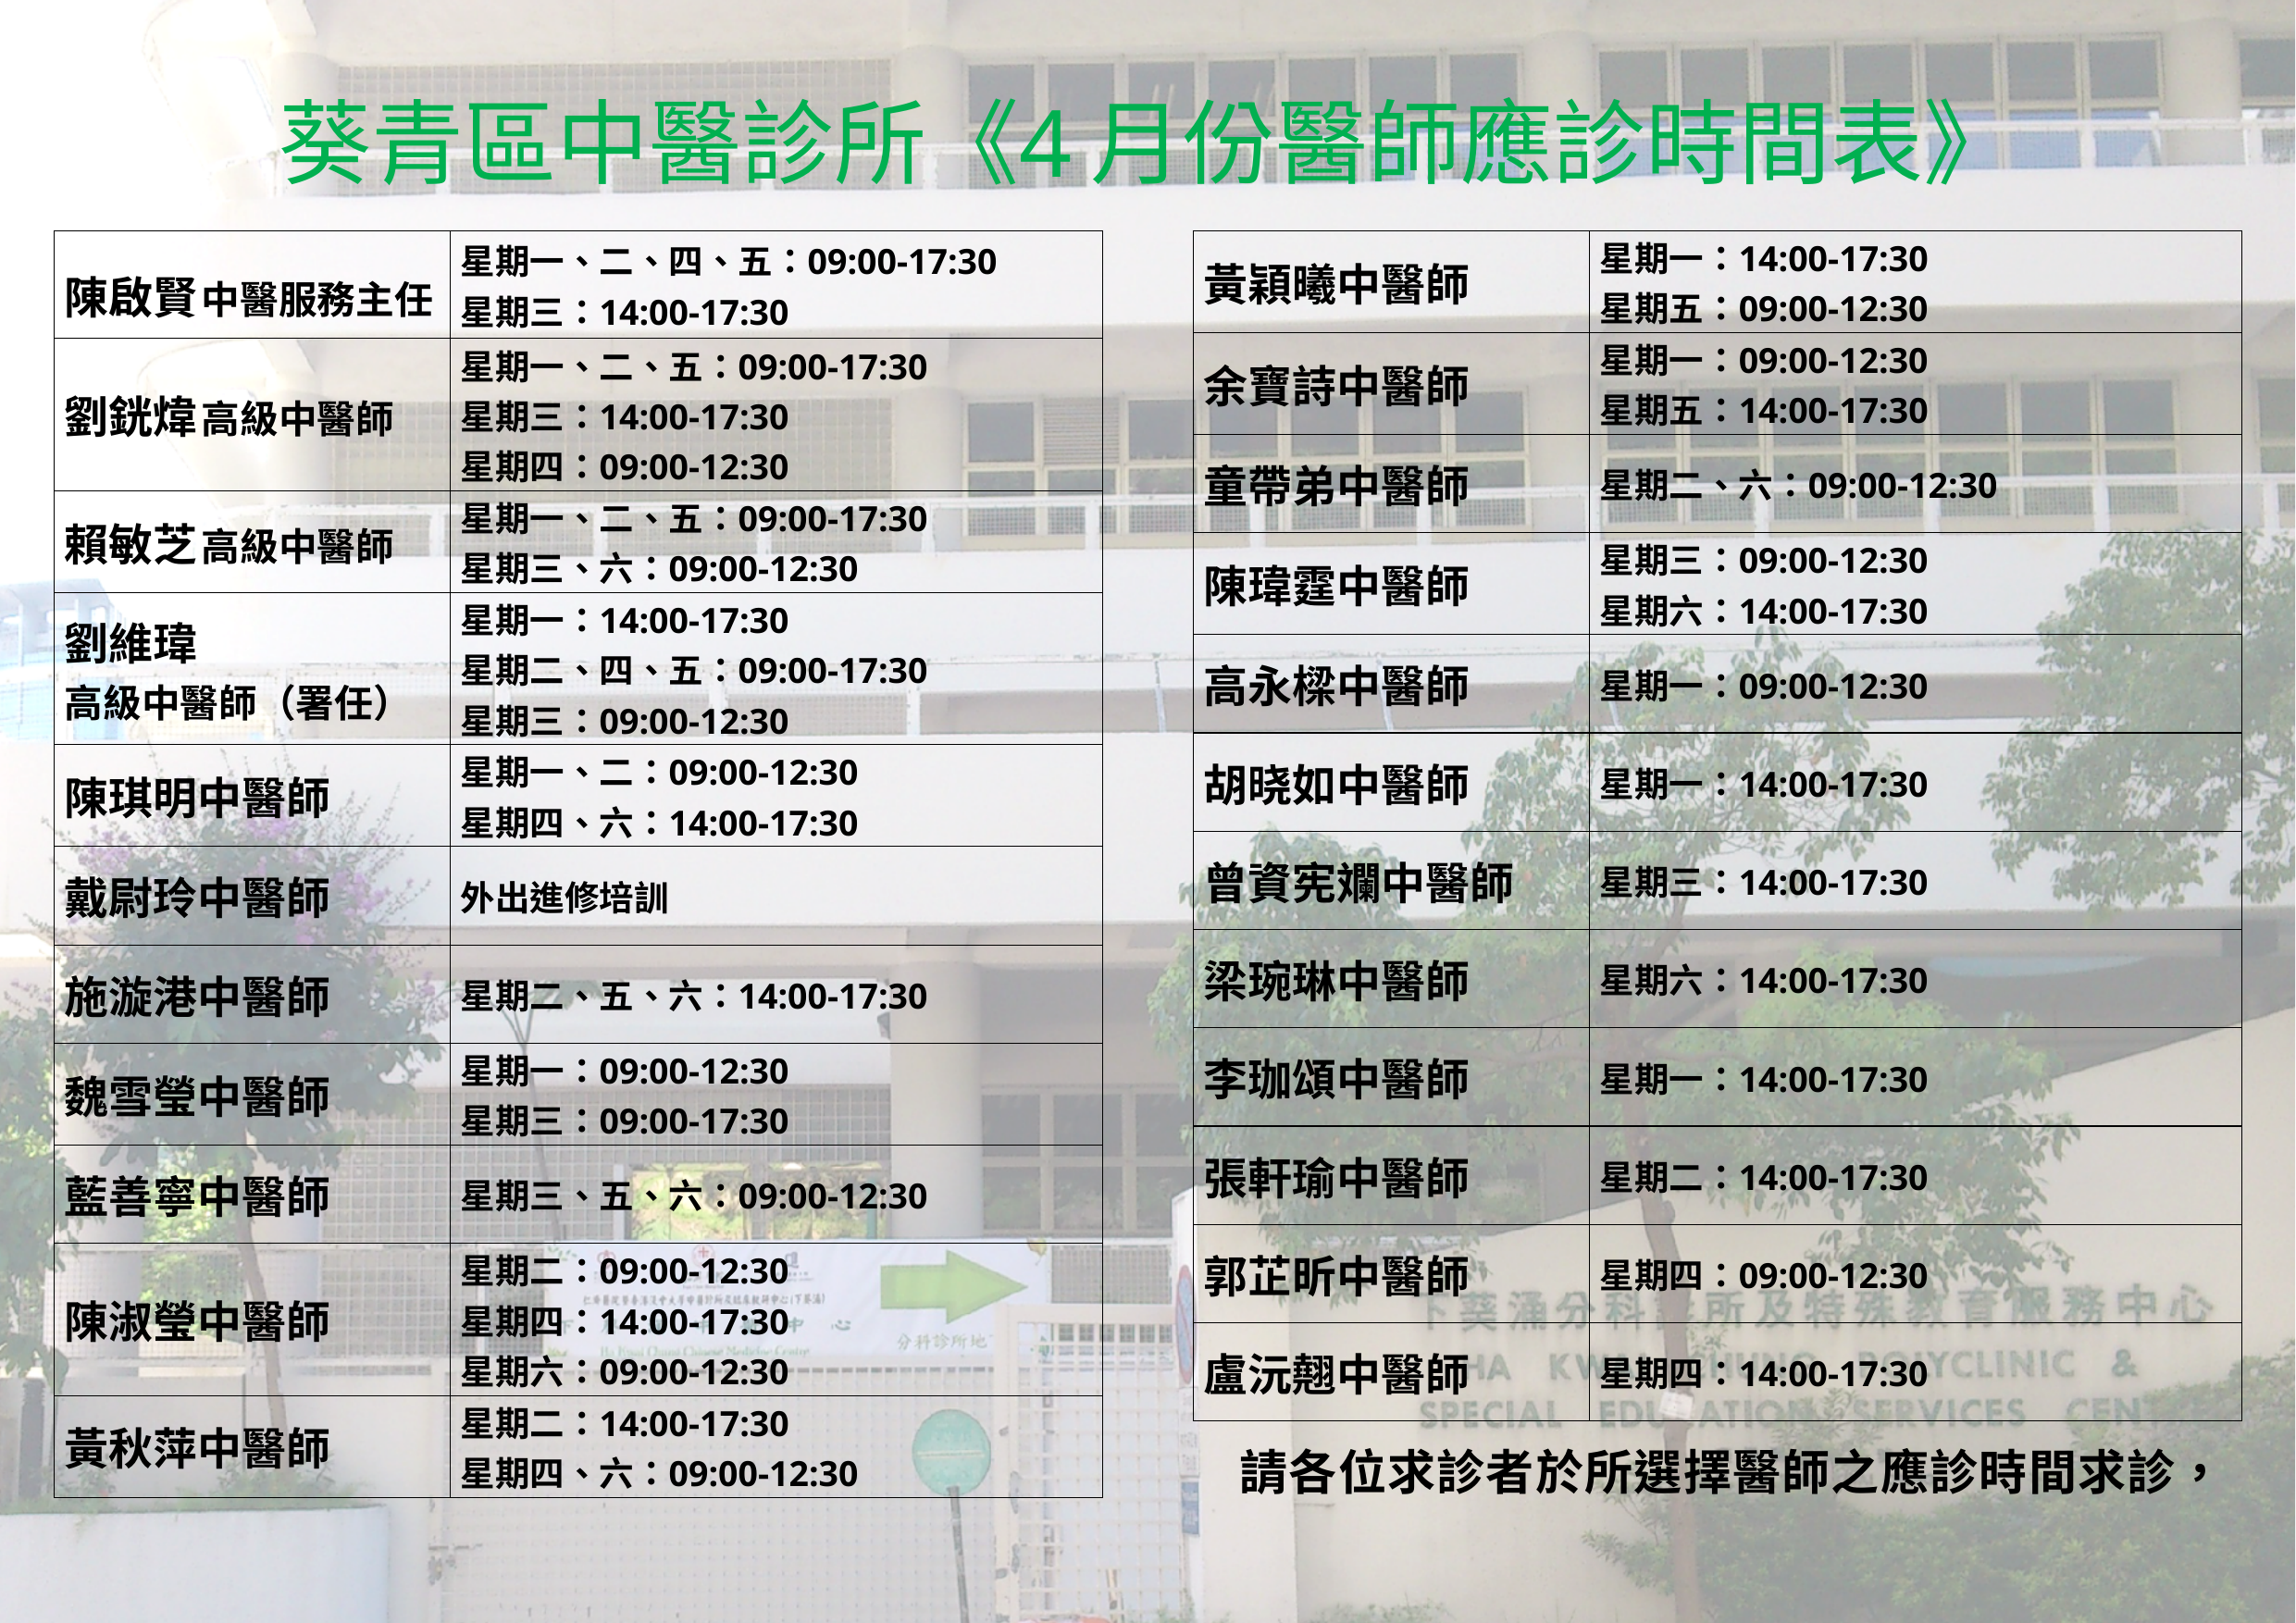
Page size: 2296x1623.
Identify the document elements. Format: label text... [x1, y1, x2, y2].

table_cell 星期一：14:00-17:30 星期二、四、五：09:00-17:30 星期三：09:00-12:30 [451, 593, 1102, 744]
table_cell 童帶弟中醫師 [1194, 435, 1589, 532]
text 葵青區中醫診所《4月份醫師應診時間表》 [69, 69, 2226, 204]
table_cell 賴敏芝 高級中醫師 [55, 491, 450, 592]
table_cell 星期一、二、五：09:00-17:30 星期三：14:00-17:30 星期四：09:00-12:30 [451, 339, 1102, 490]
table_cell 星期一：14:00-17:30 [1590, 734, 2241, 831]
table_cell 星期二、六：09:00-12:30 [1590, 435, 2241, 532]
table_cell 星期一：09:00-12:30 星期三：09:00-17:30 [451, 1044, 1102, 1145]
table_cell 星期四：09:00-12:30 [1590, 1225, 2241, 1322]
table_cell 胡晓如中醫師 [1194, 734, 1589, 831]
table_cell 星期一：09:00-12:30 [1590, 635, 2241, 732]
table_cell 李珈頌中醫師 [1194, 1028, 1589, 1125]
table_cell 劉維瑋 高級中醫師（署任） [55, 593, 450, 744]
table_cell 星期一：14:00-17:30 星期五：09:00-12:30 [1590, 231, 2241, 332]
table_cell 星期三、五、六：09:00-12:30 [451, 1146, 1102, 1243]
table_cell 戴尉玲中醫師 [55, 847, 450, 945]
table_cell 外出進修培訓 [451, 847, 1102, 945]
table_cell 藍善寧中醫師 [55, 1146, 450, 1243]
table_cell 黃秋萍中醫師 [55, 1396, 450, 1496]
table_header 陳啟賢 中醫服務主任 [55, 231, 450, 338]
table_cell 梁琬琳中醫師 [1194, 930, 1589, 1027]
table_cell 余寶詩中醫師 [1194, 333, 1589, 434]
table_cell 星期一：14:00-17:30 [1590, 1028, 2241, 1125]
table_cell 星期三：14:00-17:30 [1590, 832, 2241, 929]
table_cell 星期一：09:00-12:30 星期五：14:00-17:30 [1590, 333, 2241, 434]
table_cell 施漩港中醫師 [55, 946, 450, 1043]
table_cell 星期六：14:00-17:30 [1590, 930, 2241, 1027]
table_cell 郭芷昕中醫師 [1194, 1225, 1589, 1322]
table_cell 陳琪明中醫師 [55, 745, 450, 846]
table_cell 張軒瑜中醫師 [1194, 1127, 1589, 1224]
table_cell 陳淑瑩中醫師 [55, 1244, 450, 1394]
picture [0, 0, 2296, 1623]
text 請各位求診者於所選擇醫師之應診時間求診，並先致電：2370 2216，或到登記處預約 [1239, 1434, 2226, 1505]
table_cell 陳瑋霆中醫師 [1194, 533, 1589, 634]
table_cell 星期二：14:00-17:30 星期四、六：09:00-12:30 [451, 1396, 1102, 1496]
table_cell 星期二：14:00-17:30 [1590, 1127, 2241, 1224]
table_cell 劉銧煒 高級中醫師 [55, 339, 450, 490]
table_cell 星期二、五、六：14:00-17:30 [451, 946, 1102, 1043]
table_header 星期一、二、四、五：09:00-17:30 星期三：14:00-17:30 [451, 231, 1102, 338]
table_cell 星期一、二、五：09:00-17:30 星期三、六：09:00-12:30 [451, 491, 1102, 592]
table_cell 盧沅翹中醫師 [1194, 1323, 1589, 1420]
table_cell 魏雪瑩中醫師 [55, 1044, 450, 1145]
table_cell 星期二：09:00-12:30 星期四：14:00-17:30 星期六：09:00-12:30 [451, 1244, 1102, 1394]
table_cell 星期三：09:00-12:30 星期六：14:00-17:30 [1590, 533, 2241, 634]
table_cell 高永樑中醫師 [1194, 635, 1589, 732]
table_cell 曾資宪斕中醫師 [1194, 832, 1589, 929]
table_cell 黃穎曦中醫師 [1194, 231, 1589, 332]
table_cell 星期四：14:00-17:30 [1590, 1323, 2241, 1420]
table_cell 星期一、二：09:00-12:30 星期四、六：14:00-17:30 [451, 745, 1102, 846]
